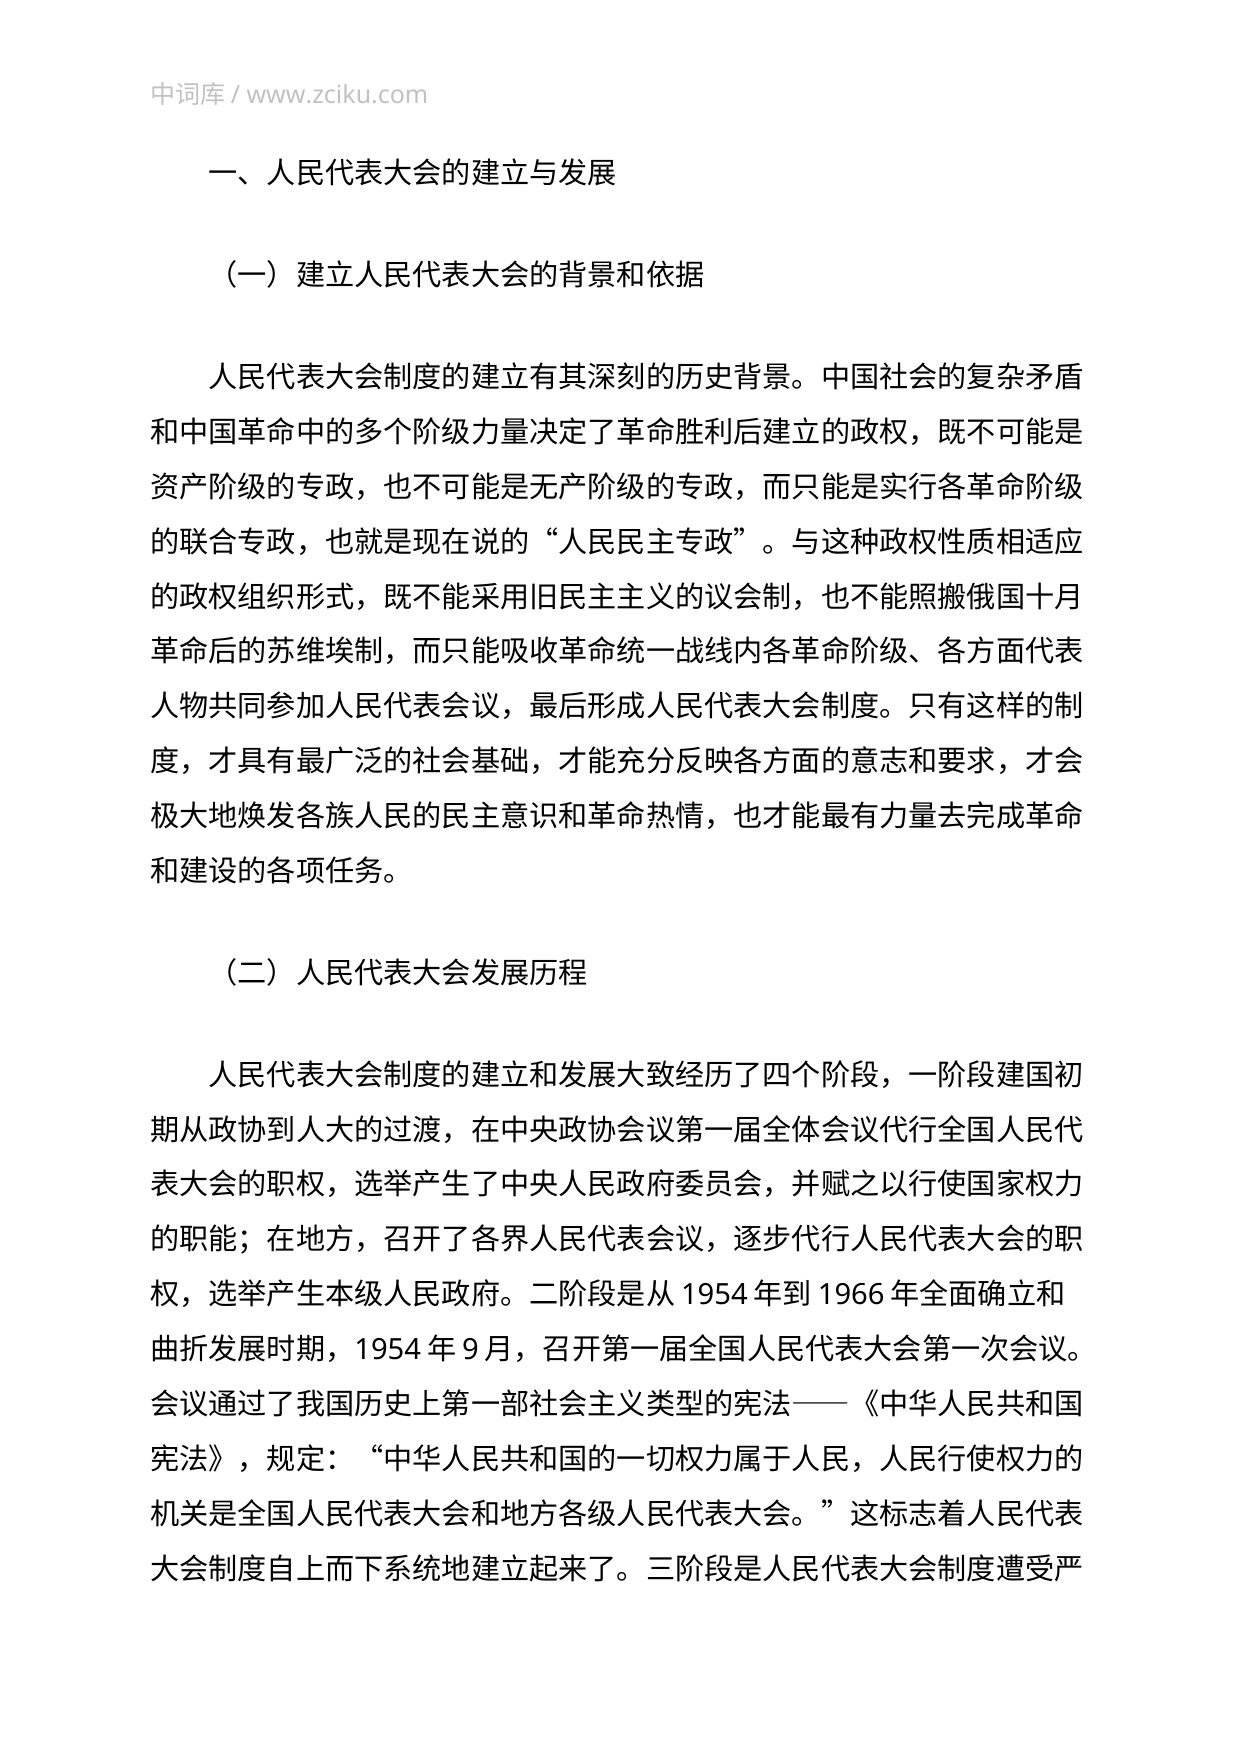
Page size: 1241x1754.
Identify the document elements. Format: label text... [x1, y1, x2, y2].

text 人民代表大会制度的建立有其深刻的历史背景。中国社会的复杂矛盾和中国革命中的多个阶级力量决定了革命胜利后建立的政权，既不可能是资产阶级的专政，也不可能是无产阶级的专政，而只能是实行各革命阶级的联合专政，也就是现在说的“人民民主专政”。与这种政权性质相适应的政权组织形式，既不能采用旧民主主义的议会制，也不能照搬俄国十月革命后的苏维埃制，而只能吸收革命统一战线内各革命阶级、各方面代表人物共同参加人民代表会议，最后形成人民代表大会制度。只有这样的制度，才具有最广泛的社会基础，才能充分反映各方面的意志和要求，才会极大地焕发各族人民的民主意识和革命热情，也才能最有力量去完成革命和建设的各项任务。 [150, 353, 1090, 890]
text （二）人民代表大会发展历程 [150, 949, 1090, 992]
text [150, 1051, 1090, 1588]
text 一、人民代表大会的建立与发展 [150, 150, 1090, 192]
text （一）建立人民代表大会的背景和依据 [150, 252, 1090, 294]
